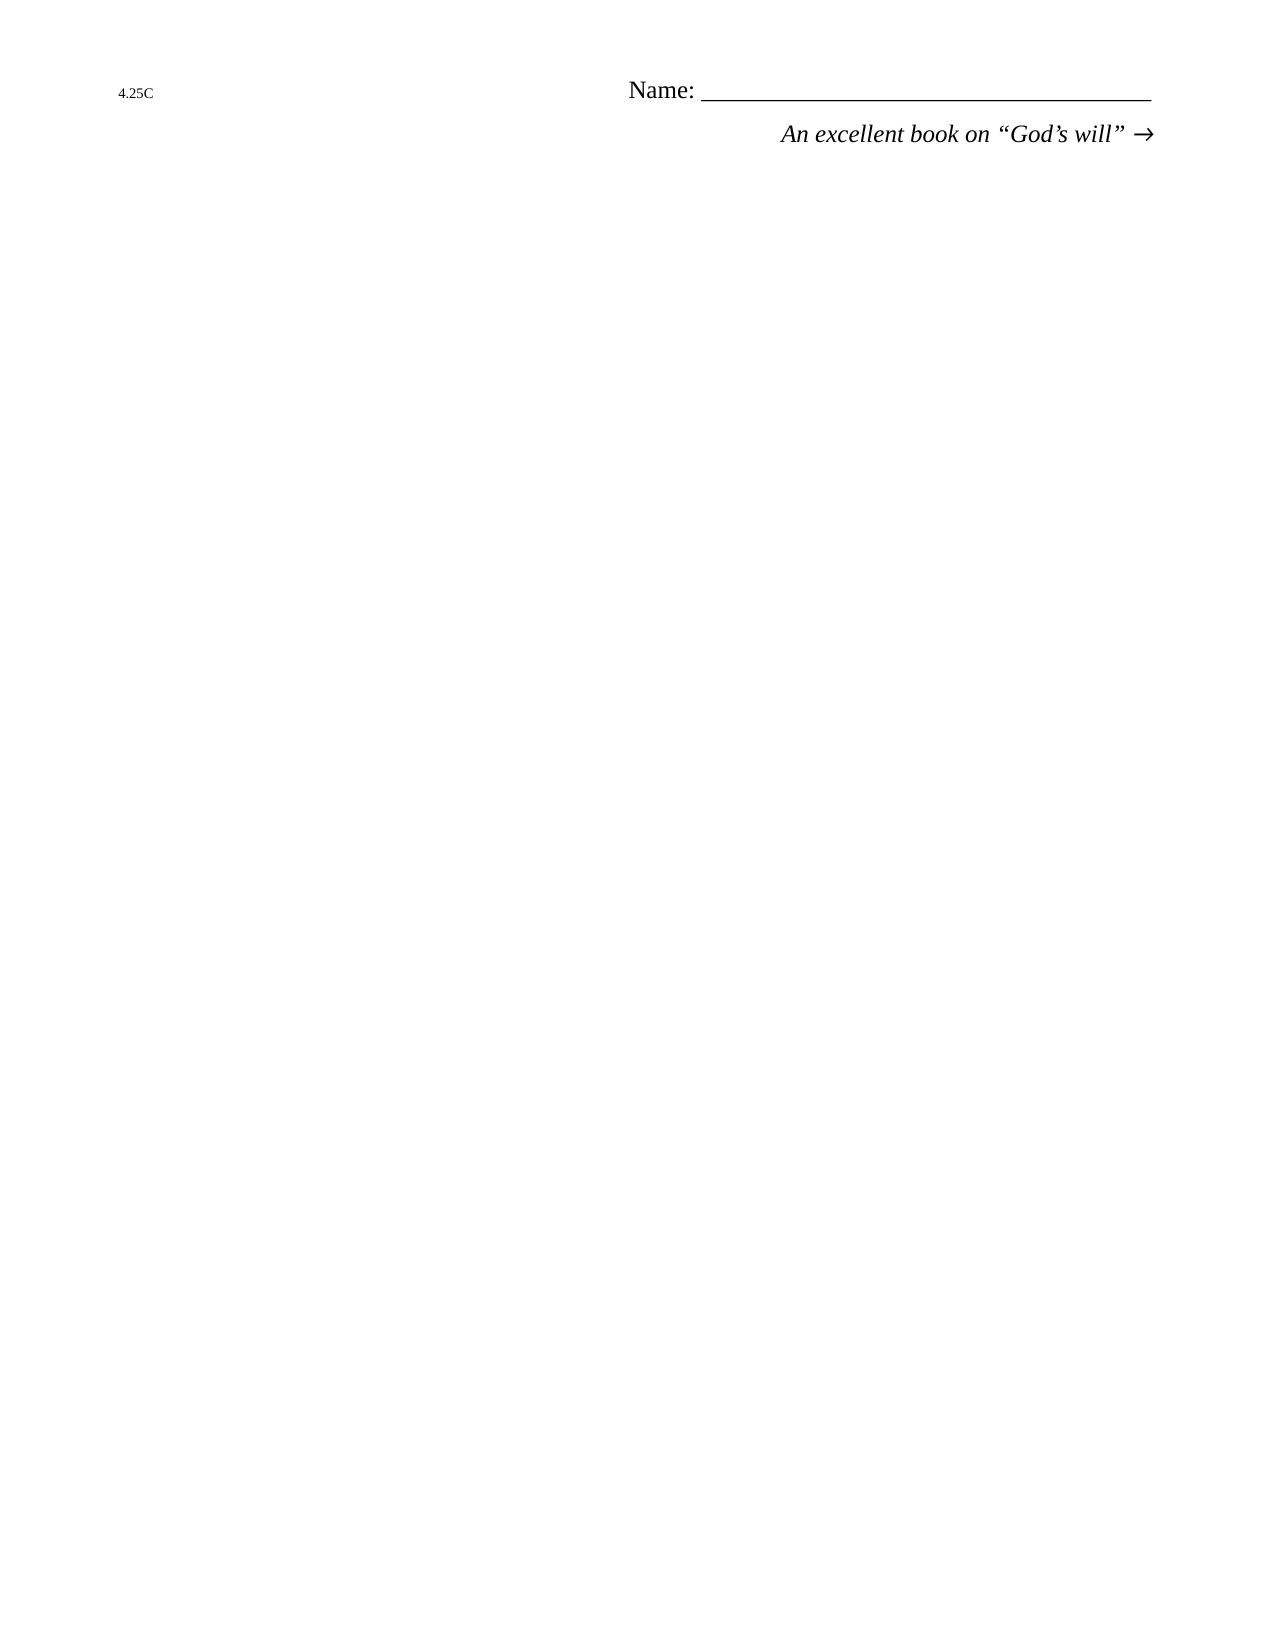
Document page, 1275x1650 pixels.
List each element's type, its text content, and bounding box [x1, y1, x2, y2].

text An excellent book on “God’s will” → [153, 118, 1157, 149]
